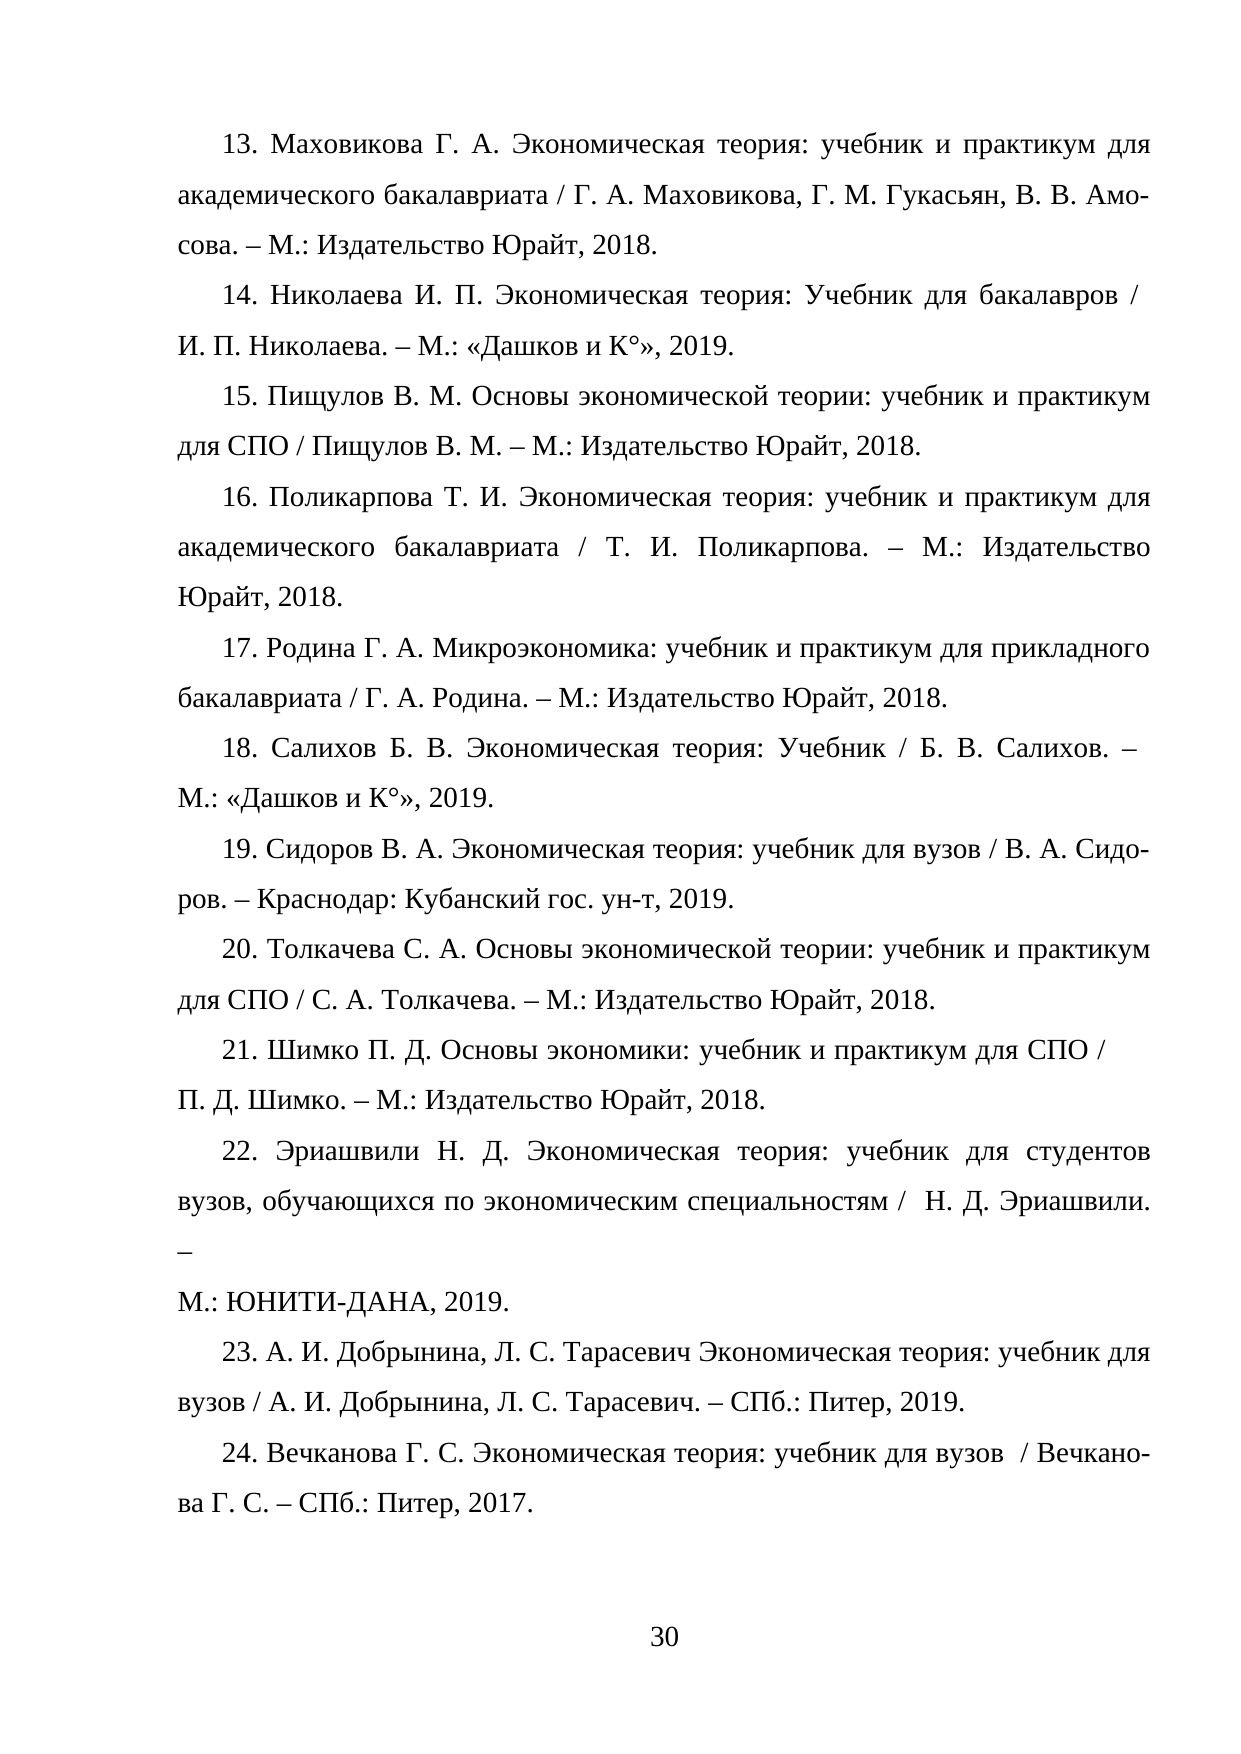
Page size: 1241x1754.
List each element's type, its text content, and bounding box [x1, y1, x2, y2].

text 15. Пищулов В. М. Основы экономической теории: учебник и практикум для СПО / Пищулов В. М. – М.: Издательство Юрайт, 2018. [177, 378, 1152, 462]
text 18. Салихов Б. В. Экономическая теория: Учебник / Б. В. Салихов. – М.: «Дашков и К°», 2019. [177, 730, 1152, 814]
text 19. Сидоров В. А. Экономическая теория: учебник для вузов / В. А. Сидо-ров. – Краснодар: Кубанский гос. ун-т, 2019. [177, 831, 1152, 915]
text 24. Вечканова Г. С. Экономическая теория: учебник для вузов / Вечкано-ва Г. С. – СПб.: Питер, 2017. [177, 1435, 1152, 1518]
text 16. Поликарпова Т. И. Экономическая теория: учебник и практикум для академического бакалавриата / Т. И. Поликарпова. – М.: Издательство Юрайт, 2018. [177, 479, 1152, 613]
text 14. Николаева И. П. Экономическая теория: Учебник для бакалавров / И. П. Николаева. – М.: «Дашков и К°», 2019. [177, 277, 1152, 361]
text 17. Родина Г. А. Микроэкономика: учебник и практикум для прикладного бакалавриата / Г. А. Родина. – М.: Издательство Юрайт, 2018. [177, 630, 1152, 713]
text 23. А. И. Добрынина, Л. С. Тарасевич Экономическая теория: учебник для вузов / А. И. Добрынина, Л. С. Тарасевич. – СПб.: Питер, 2019. [177, 1334, 1152, 1418]
text 13. Маховикова Г. А. Экономическая теория: учебник и практикум для академического бакалавриата / Г. А. Маховикова, Г. М. Гукасьян, В. В. Амо-сова. – М.: Издательство Юрайт, 2018. [177, 127, 1152, 261]
text 21. Шимко П. Д. Основы экономики: учебник и практикум для СПО / П. Д. Шимко. – М.: Издательство Юрайт, 2018. [177, 1032, 1152, 1116]
text 22. Эриашвили Н. Д. Экономическая теория: учебник для студентов вузов, обучающихся по экономическим специальностям / Н. Д. Эриашвили. – М.: ЮНИТИ-ДАНА, 2019. [177, 1133, 1152, 1317]
text 20. Толкачева С. А. Основы экономической теории: учебник и практикум для СПО / С. А. Толкачева. – М.: Издательство Юрайт, 2018. [177, 932, 1152, 1015]
